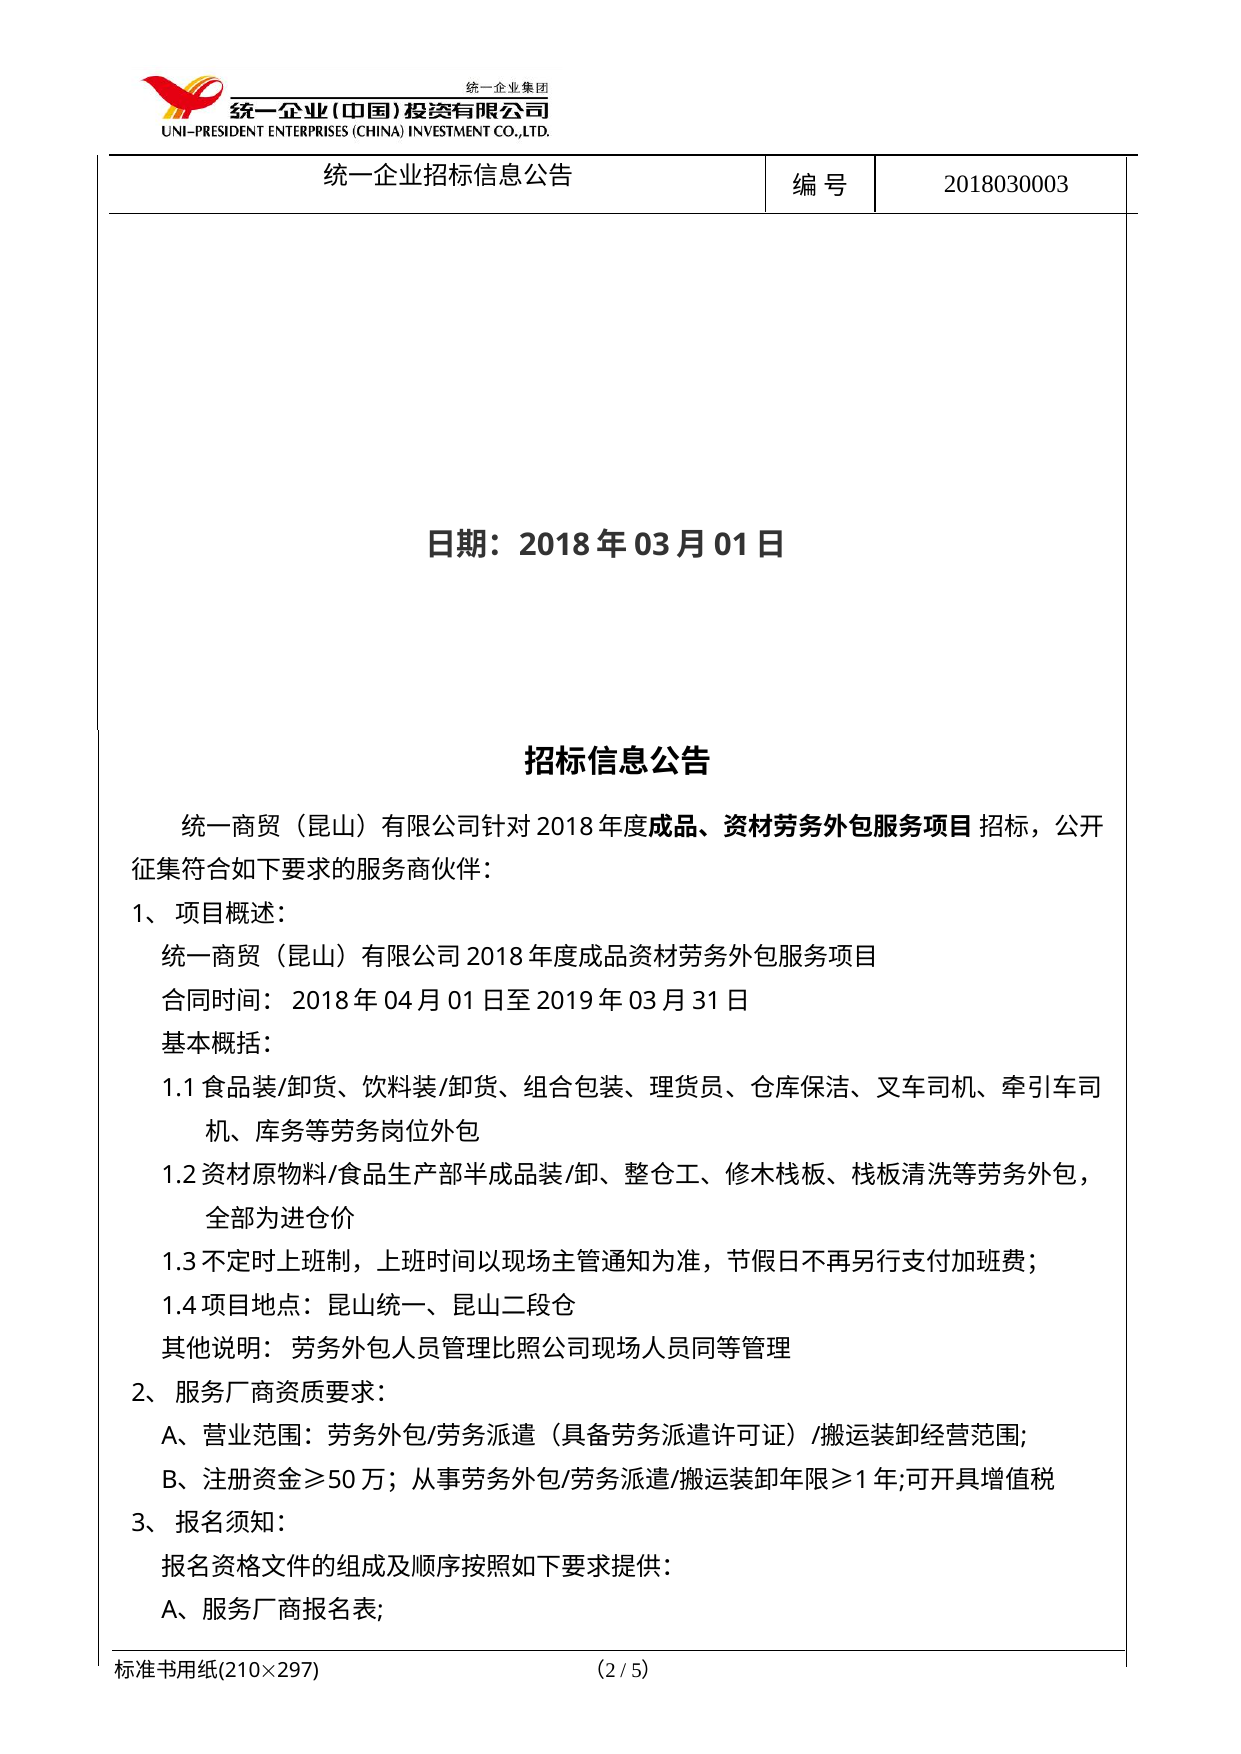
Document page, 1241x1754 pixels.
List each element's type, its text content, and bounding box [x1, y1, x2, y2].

table_header 招标信息公告 [131, 629, 1105, 803]
text 合同时间： 2018年04月01日至2019年03月31日 [161, 977, 1105, 1020]
text 1.4项目地点：昆山统一、昆山二段仓 [161, 1282, 1105, 1325]
list 报名须知： [131, 1499, 1105, 1543]
text B、注册资金≥50万；从事劳务外包/劳务派遣/搬运装卸年限≥1年;可开具增值税 [161, 1456, 1105, 1499]
picture [131, 65, 563, 154]
text A、服务厂商报名表; [161, 1586, 1105, 1630]
text A、营业范围：劳务外包/劳务派遣（具备劳务派遣许可证）/搬运装卸经营范围; [161, 1412, 1105, 1456]
text 1.3不定时上班制，上班时间以现场主管通知为准，节假日不再另行支付加班费； [161, 1238, 1105, 1282]
text 报名资格文件的组成及顺序按照如下要求提供： [161, 1543, 1105, 1586]
text 统一商贸（昆山）有限公司2018年度成品资材劳务外包服务项目 [161, 933, 1105, 977]
text 日期：2018年03月01日 [131, 498, 1105, 585]
list 服务厂商资质要求： [131, 1369, 1105, 1412]
text 统一商贸（昆山）有限公司针对2018年度成品、资材劳务外包服务项目 招标，公开征集符合如下要求的服务商伙伴： [131, 803, 1105, 890]
text 1.2资材原物料/食品生产部半成品装/卸、整仓工、修木栈板、栈板清洗等劳务外包，全部为进仓价 [161, 1151, 1105, 1238]
text 基本概括： [161, 1020, 1105, 1064]
list 项目概述： [131, 890, 1105, 933]
text 其他说明： 劳务外包人员管理比照公司现场人员同等管理 [161, 1325, 1105, 1369]
text 1.1食品装/卸货、饮料装/卸货、组合包装、理货员、仓库保洁、叉车司机、牵引车司机、库务等劳务岗位外包 [161, 1064, 1105, 1151]
